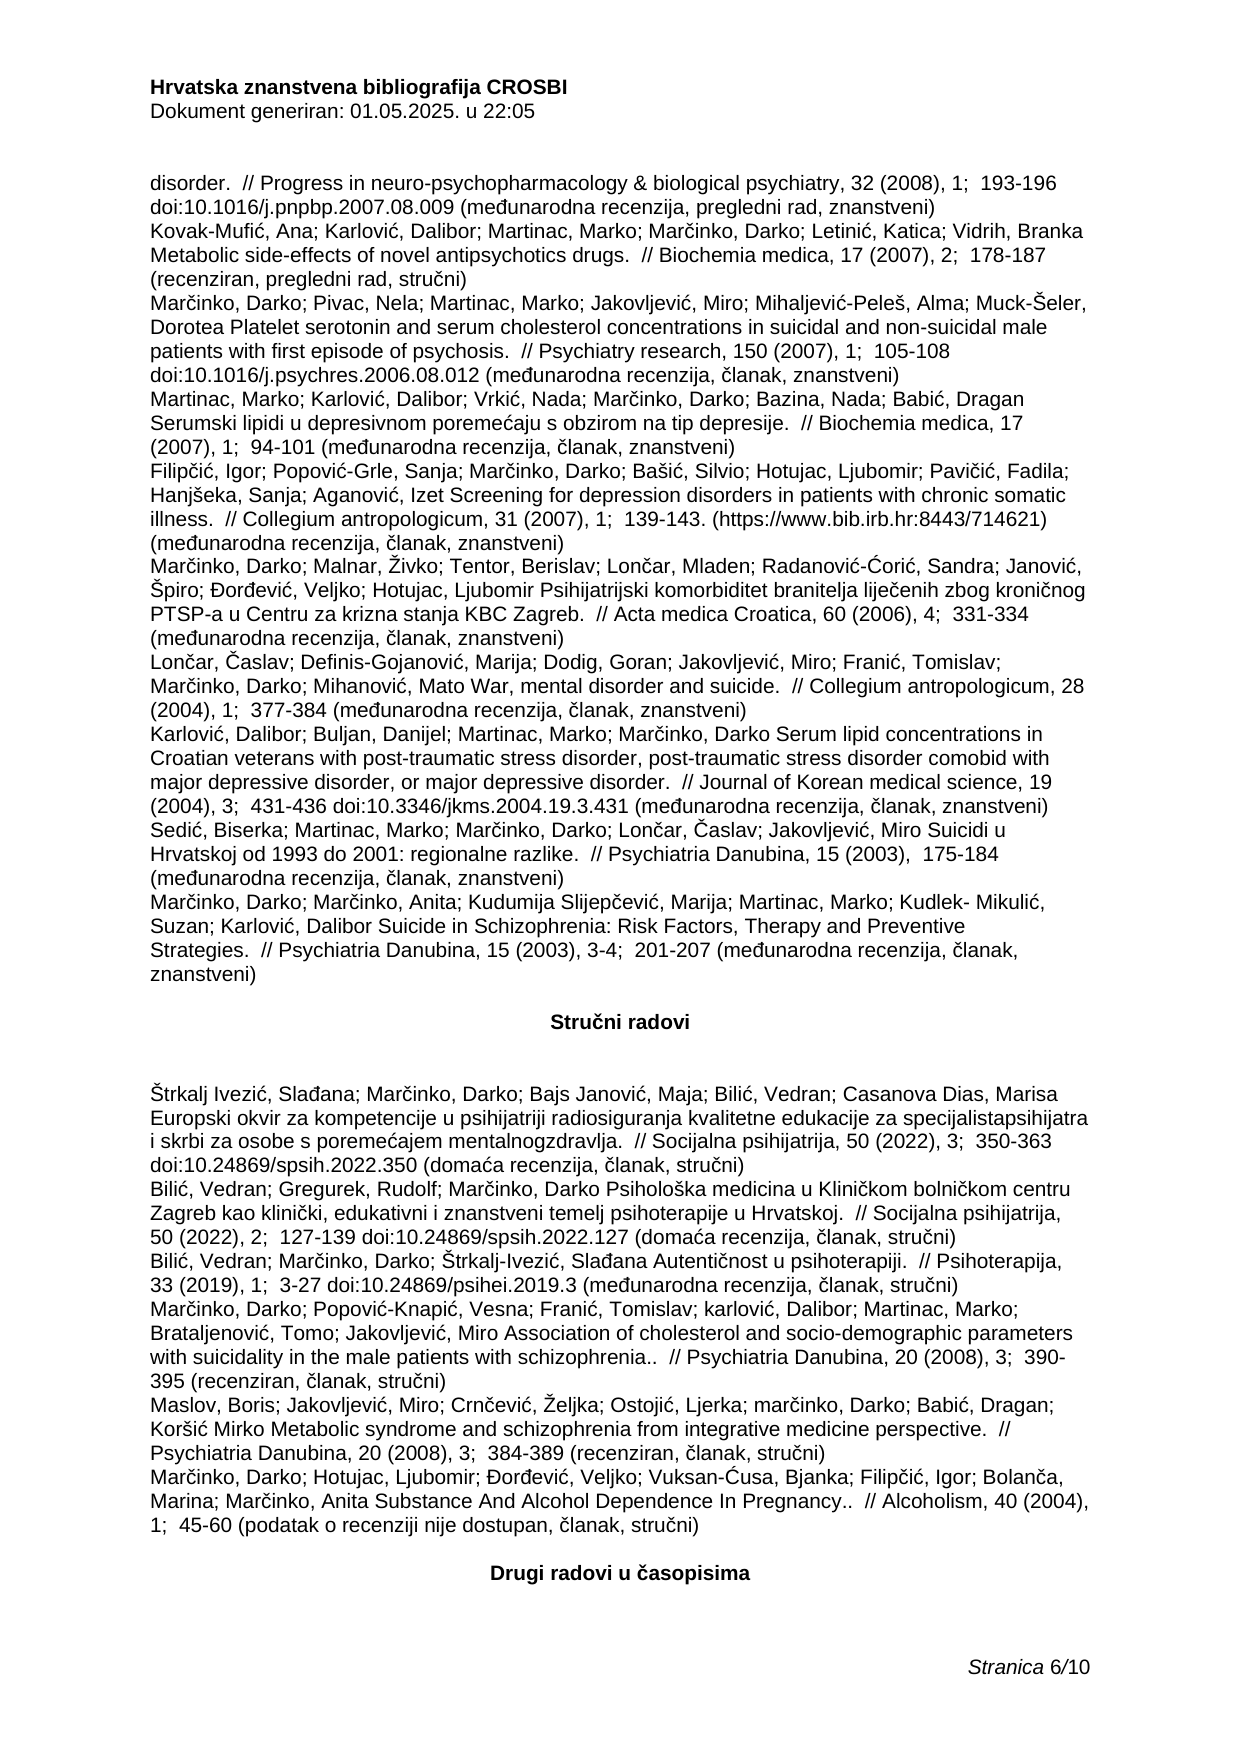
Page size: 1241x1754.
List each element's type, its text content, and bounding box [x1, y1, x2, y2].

text Martinac, Marko; Karlović, Dalibor; Vrkić, Nada; Marčinko, Darko; Bazina, Nada; Babić, Dragan [150, 387, 1090, 458]
subtitle Drugi radovi u časopisima [150, 1561, 1090, 1584]
text Marčinko, Darko; Hotujac, Ljubomir; Đorđević, Veljko; Vuksan-Ćusa, Bjanka; Filipčić, Igor; Bolanča, Marina; Marčinko, Anita [150, 1465, 1090, 1537]
text Marčinko, Darko; Popović-Knapić, Vesna; Franić, Tomislav; karlović, Dalibor; Martinac, Marko; Brataljenović, Tomo; Jakovljević, Miro [150, 1297, 1090, 1393]
text Štrkalj Ivezić, Slađana; Marčinko, Darko; Bajs Janović, Maja; Bilić, Vedran; Casanova Dias, Marisa [150, 1081, 1090, 1177]
text Filipčić, Igor; Popović-Grle, Sanja; Marčinko, Darko; Bašić, Silvio; Hotujac, Ljubomir; Pavičić, Fadila; Hanjšeka, Sanja; Aganović, Izet [150, 458, 1090, 554]
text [150, 171, 1090, 219]
text Lončar, Časlav; Definis-Gojanović, Marija; Dodig, Goran; Jakovljević, Miro; Franić, Tomislav; Marčinko, Darko; Mihanović, Mato [150, 650, 1090, 722]
text Marčinko, Darko; Malnar, Živko; Tentor, Berislav; Lončar, Mladen; Radanović-Ćorić, Sandra; Janović, Špiro; Đorđević, Veljko; Hotujac, Ljubomir [150, 554, 1090, 650]
text Maslov, Boris; Jakovljević, Miro; Crnčević, Željka; Ostojić, Ljerka; marčinko, Darko; Babić, Dragan; Koršić Mirko [150, 1393, 1090, 1465]
text Karlović, Dalibor; Buljan, Danijel; Martinac, Marko; Marčinko, Darko [150, 722, 1090, 818]
text Kovak-Mufić, Ana; Karlović, Dalibor; Martinac, Marko; Marčinko, Darko; Letinić, Katica; Vidrih, Branka [150, 219, 1090, 291]
text Bilić, Vedran; Gregurek, Rudolf; Marčinko, Darko [150, 1177, 1090, 1249]
subtitle Stručni radovi [150, 1009, 1090, 1033]
text Marčinko, Darko; Marčinko, Anita; Kudumija Slijepčević, Marija; Martinac, Marko; Kudlek- Mikulić, Suzan; Karlović, Dalibor [150, 890, 1090, 986]
text Bilić, Vedran; Marčinko, Darko; Štrkalj-Ivezić, Slađana [150, 1249, 1090, 1297]
text Sedić, Biserka; Martinac, Marko; Marčinko, Darko; Lončar, Časlav; Jakovljević, Miro [150, 818, 1090, 890]
text Marčinko, Darko; Pivac, Nela; Martinac, Marko; Jakovljević, Miro; Mihaljević-Peleš, Alma; Muck-Šeler, Dorotea [150, 291, 1090, 387]
